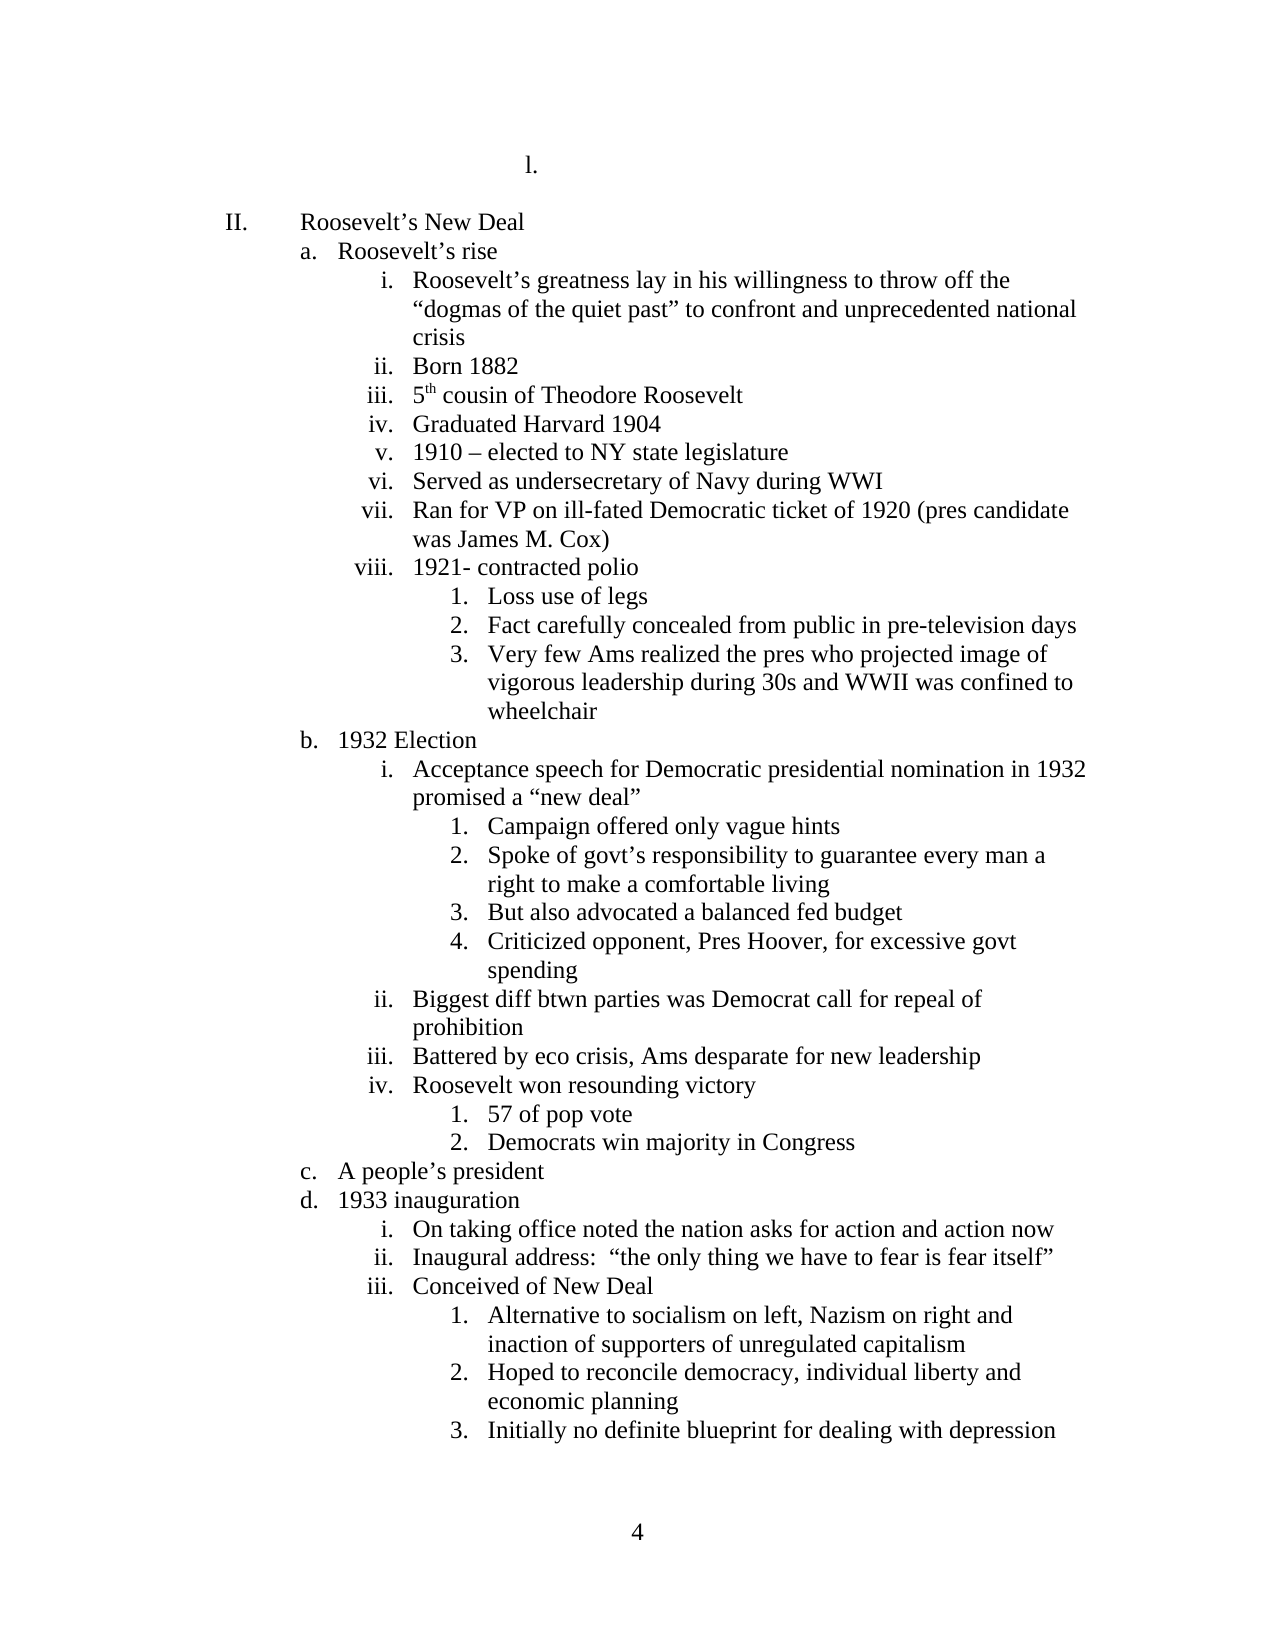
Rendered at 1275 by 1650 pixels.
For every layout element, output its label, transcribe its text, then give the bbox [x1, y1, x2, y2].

list Inaugural address: “the only thing we have to fear is fear itself” [394, 1242, 1087, 1271]
list 1921- contracted polio [394, 552, 1087, 581]
list Roosevelt won resounding victory [394, 1070, 1087, 1099]
list But also advocated a balanced fed budget [450, 897, 1087, 926]
list Roosevelt’s greatness lay in his willingness to throw off the “dogmas of the quiet past” to confront and unprecedented national crisis [394, 265, 1087, 351]
list Acceptance speech for Democratic presidential nomination in 1932 promised a “new deal” [394, 754, 1087, 811]
list Campaign offered only vague hints [450, 811, 1087, 840]
list Hoped to reconcile democracy, individual liberty and economic planning [450, 1357, 1087, 1415]
list Roosevelt’s New Deal [225, 207, 1087, 236]
list Ran for VP on ill-fated Democratic ticket of 1920 (pres candidate was James M. Cox) [394, 495, 1087, 552]
list 5th cousin of Theodore Roosevelt [394, 380, 1087, 409]
list Initially no definite blueprint for dealing with depression [450, 1415, 1087, 1444]
list Served as undersecretary of Navy during WWI [394, 466, 1087, 495]
list Spoke of govt’s responsibility to guarantee every man a right to make a comfortable living [450, 840, 1087, 897]
list Conceived of New Deal [394, 1271, 1087, 1300]
list Fact carefully concealed from public in pre-television days [450, 610, 1087, 639]
list 57 of pop vote [450, 1099, 1087, 1127]
list Battered by eco crisis, Ams desparate for new leadership [394, 1041, 1087, 1070]
list Democrats win majority in Congress [450, 1127, 1087, 1156]
list On taking office noted the nation asks for action and action now [394, 1214, 1087, 1242]
list Biggest diff btwn parties was Democrat call for repeal of prohibition [394, 984, 1087, 1041]
list Very few Ams realized the pres who projected image of vigorous leadership during 30s and WWII was confined to wheelchair [450, 639, 1087, 725]
list 1910 – elected to NY state legislature [394, 437, 1087, 466]
list 1933 inauguration [300, 1185, 1087, 1214]
list Alternative to socialism on left, Nazism on right and inaction of supporters of unregulated capitalism [450, 1300, 1087, 1357]
list Criticized opponent, Pres Hoover, for excessive govt spending [450, 926, 1087, 984]
list A people’s president [300, 1156, 1087, 1185]
list 1932 Election [300, 725, 1087, 754]
list Born 1882 [394, 351, 1087, 380]
list Loss use of legs [450, 581, 1087, 610]
list Roosevelt’s rise [300, 236, 1087, 265]
list Graduated Harvard 1904 [394, 409, 1087, 437]
